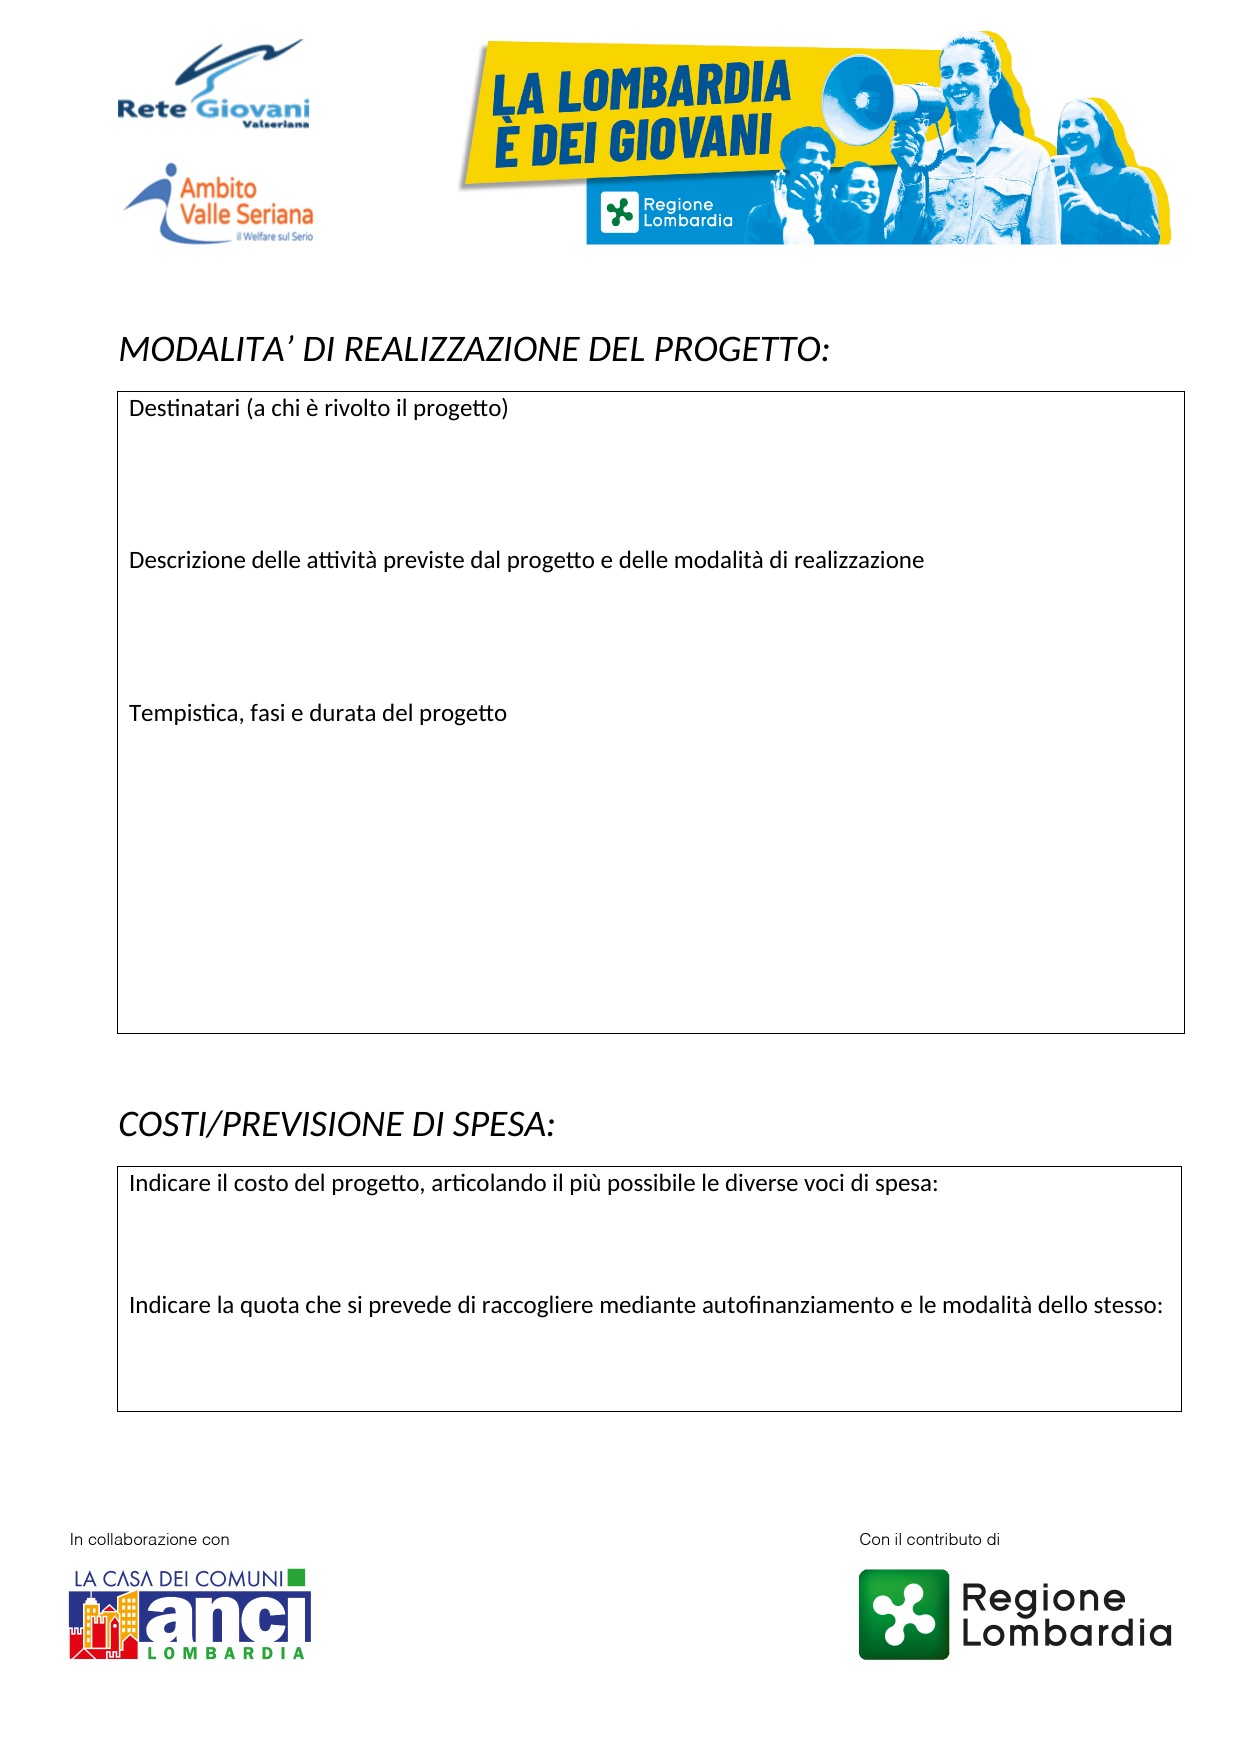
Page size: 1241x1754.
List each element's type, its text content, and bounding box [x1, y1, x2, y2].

table_header Indicare il costo del progetto, articolando il più possibile le diverse voci di spesa: Indicare la quota che si prevede di raccogliere mediante autofinanziamento e le modalità dello stesso: [118, 1167, 1181, 1411]
table_header Destinatari (a chi è rivolto il progetto) Descrizione delle attività previste dal progetto e delle modalità di realizzazione Tempistica, fasi e durata del progetto [118, 392, 1184, 1033]
text MODALITA’ DI REALIZZAZIONE DEL PROGETTO: [118, 324, 1122, 370]
picture [0, 0, 1241, 1729]
text COSTI/PREVISIONE DI SPESA: [118, 1100, 1122, 1146]
